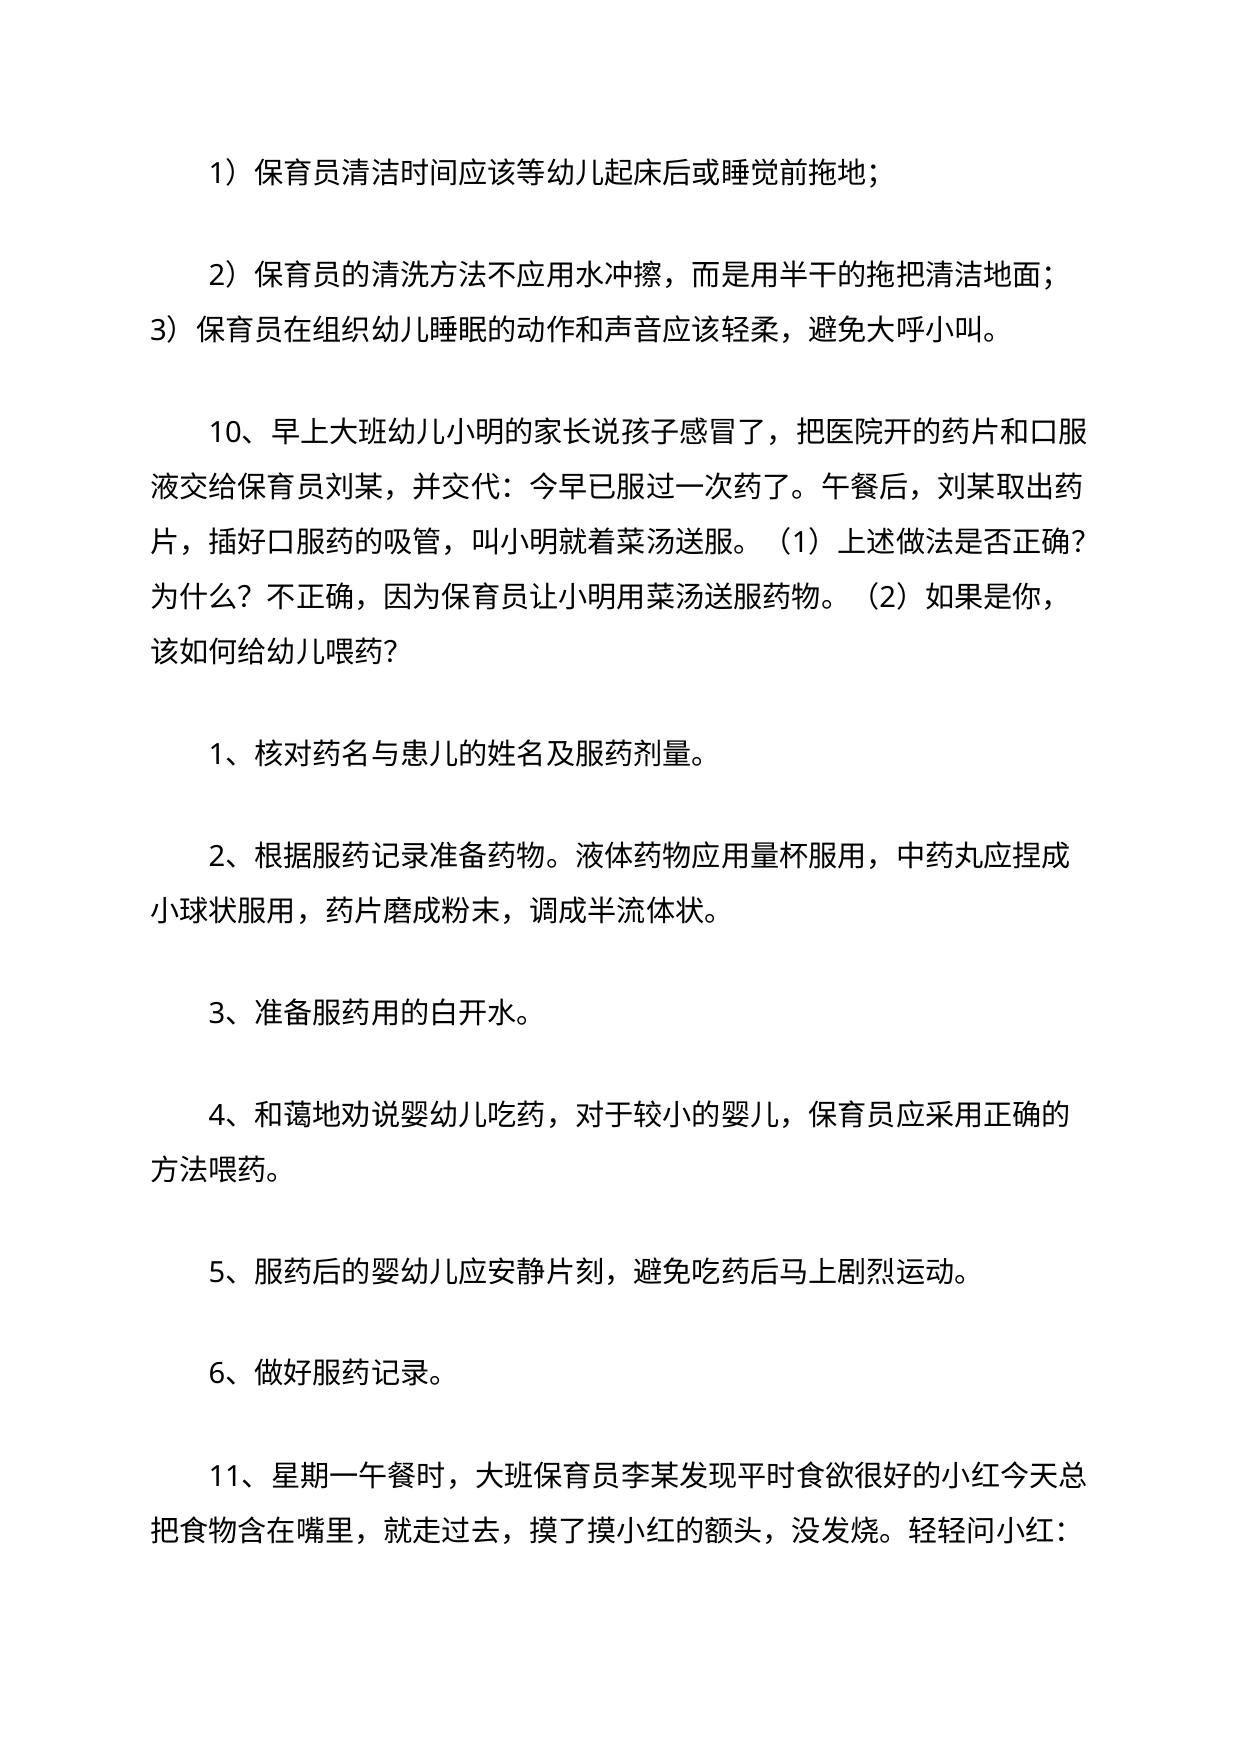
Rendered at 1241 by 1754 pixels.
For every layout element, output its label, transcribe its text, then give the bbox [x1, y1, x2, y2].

text 4、和蔼地劝说婴幼儿吃药，对于较小的婴儿，保育员应采用正确的方法喂药。 [150, 1091, 1090, 1189]
text 10、早上大班幼儿小明的家长说孩子感冒了，把医院开的药片和口服液交给保育员刘某，并交代：今早已服过一次药了。午餐后，刘某取出药片，插好口服药的吸管，叫小明就着菜汤送服。（1）上述做法是否正确？为什么？不正确，因为保育员让小明用菜汤送服药物。（2）如果是你，该如何给幼儿喂药？ [150, 409, 1090, 671]
text 1）保育员清洁时间应该等幼儿起床后或睡觉前拖地； [150, 150, 1090, 192]
text 2）保育员的清洗方法不应用水冲擦，而是用半干的拖把清洁地面； 3）保育员在组织幼儿睡眠的动作和声音应该轻柔，避免大呼小叫。 [150, 252, 1090, 349]
text 1、核对药名与患儿的姓名及服药剂量。 [150, 731, 1090, 773]
text 6、做好服药记录。 [150, 1350, 1090, 1392]
text 3、准备服药用的白开水。 [150, 989, 1090, 1032]
text 5、服药后的婴幼儿应安静片刻，避免吃药后马上剧烈运动。 [150, 1248, 1090, 1291]
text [150, 1452, 1090, 1549]
text 2、根据服药记录准备药物。液体药物应用量杯服用，中药丸应捏成小球状服用，药片磨成粉末，调成半流体状。 [150, 833, 1090, 930]
